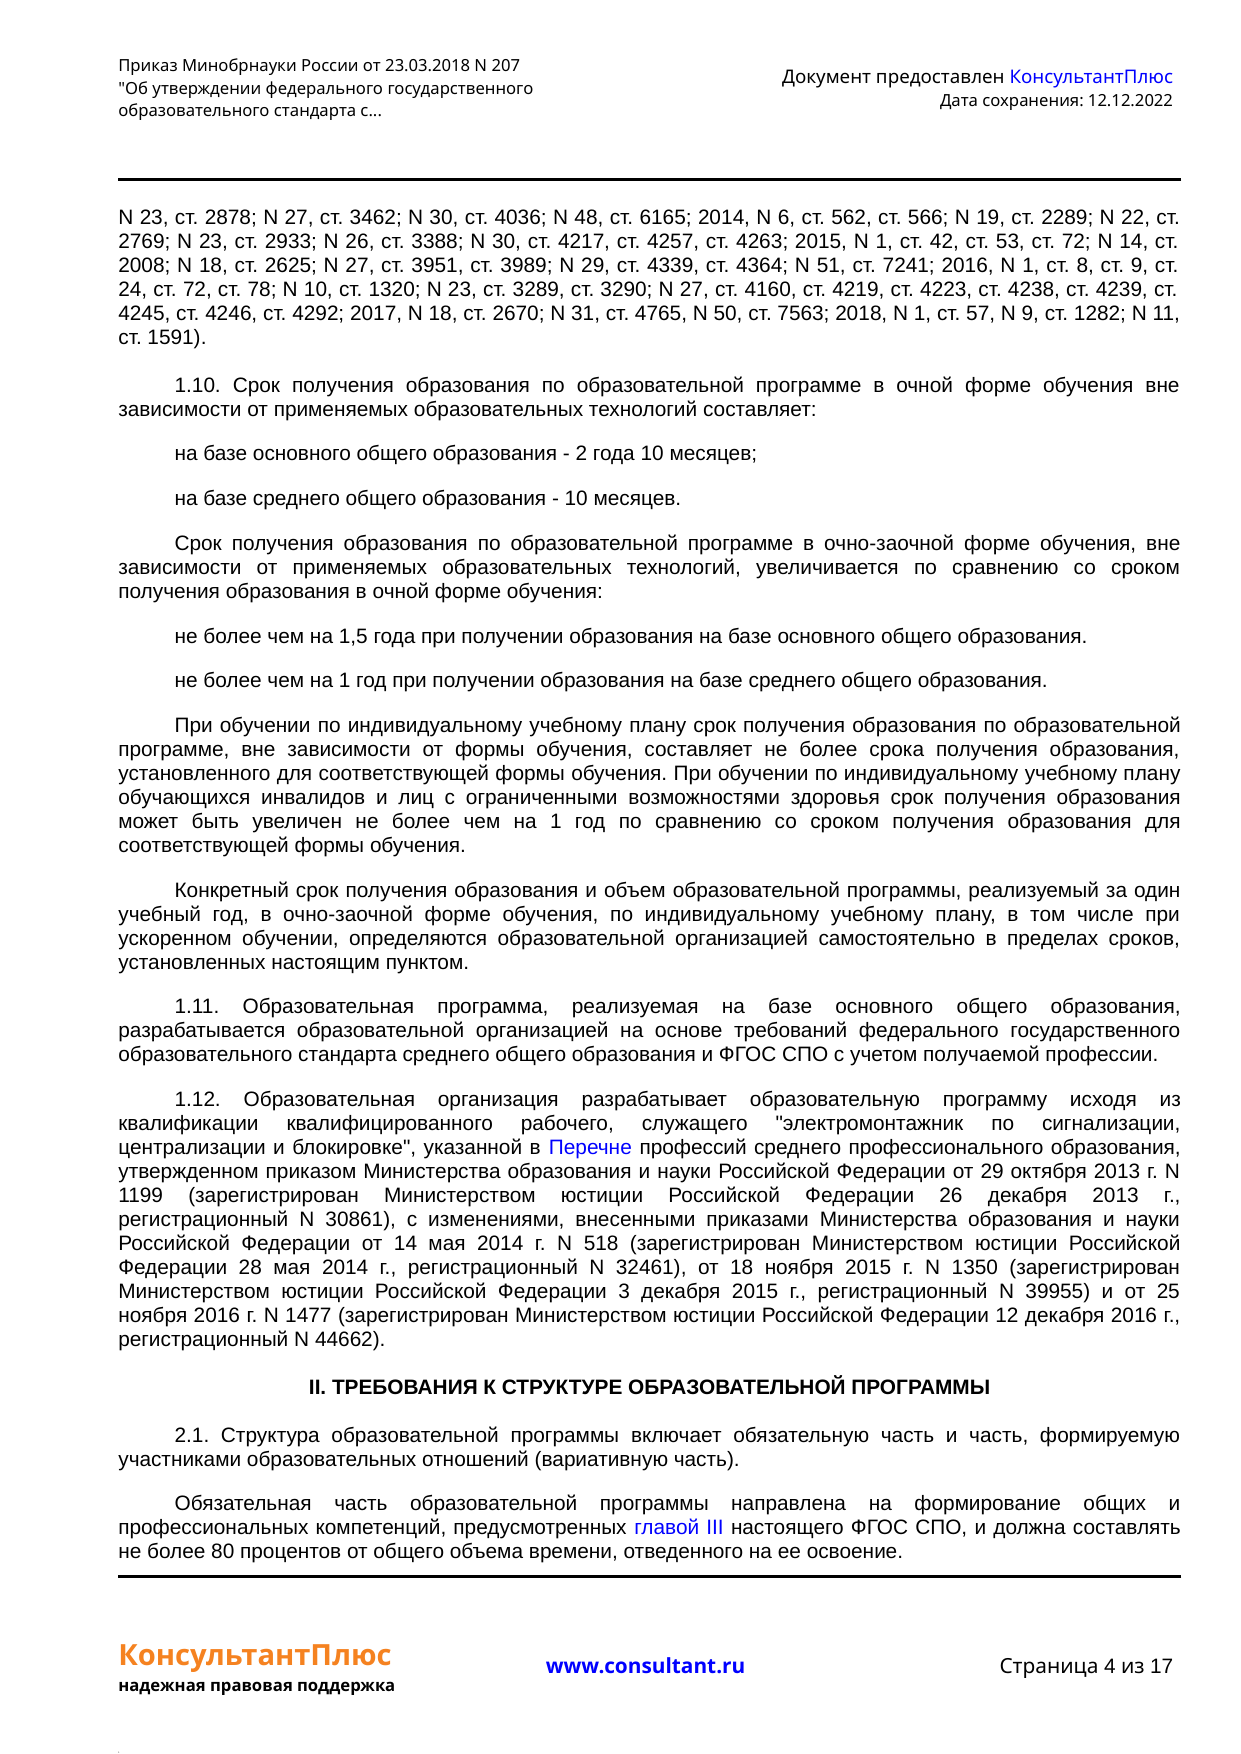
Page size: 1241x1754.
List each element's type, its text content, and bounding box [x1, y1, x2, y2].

text на базе основного общего образования - 2 года 10 месяцев; [118, 441, 1181, 465]
text Конкретный срок получения образования и объем образовательной программы, реализуемый за один учебный год, в очно-заочной форме обучения, по индивидуальному учебному плану, в том числе при ускоренном обучении, определяются образовательной организацией самостоятельно в пределах сроков, установленных настоящим пунктом. [118, 878, 1181, 973]
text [118, 205, 1181, 348]
text Обязательная часть образовательной программы направлена на формирование общих и профессиональных компетенций, предусмотренных главой III настоящего ФГОС СПО, и должна составлять не более 80 процентов от общего объема времени, отведенного на ее освоение. [118, 1491, 1181, 1563]
text 1.12. Образовательная организация разрабатывает образовательную программу исходя из квалификации квалифицированного рабочего, служащего "электромонтажник по сигнализации, централизации и блокировке", указанной в Перечне профессий среднего профессионального образования, утвержденном приказом Министерства образования и науки Российской Федерации от 29 октября 2013 г. N 1199 (зарегистрирован Министерством юстиции Российской Федерации 26 декабря 2013 г., регистрационный N 30861), с изменениями, внесенными приказами Министерства образования и науки Российской Федерации от 14 мая 2014 г. N 518 (зарегистрирован Министерством юстиции Российской Федерации 28 мая 2014 г., регистрационный N 32461), от 18 ноября 2015 г. N 1350 (зарегистрирован Министерством юстиции Российской Федерации 3 декабря 2015 г., регистрационный N 39955) и от 25 ноября 2016 г. N 1477 (зарегистрирован Министерством юстиции Российской Федерации 12 декабря 2016 г., регистрационный N 44662). [118, 1087, 1181, 1351]
text 1.11. Образовательная программа, реализуемая на базе основного общего образования, разрабатывается образовательной организацией на основе требований федерального государственного образовательного стандарта среднего общего образования и ФГОС СПО с учетом получаемой профессии. [118, 994, 1181, 1066]
text При обучении по индивидуальному учебному плану срок получения образования по образовательной программе, вне зависимости от формы обучения, составляет не более срока получения образования, установленного для соответствующей формы обучения. При обучении по индивидуальному учебному плану обучающихся инвалидов и лиц с ограниченными возможностями здоровья срок получения образования может быть увеличен не более чем на 1 год по сравнению со сроком получения образования для соответствующей формы обучения. [118, 713, 1181, 857]
title II. ТРЕБОВАНИЯ К СТРУКТУРЕ ОБРАЗОВАТЕЛЬНОЙ ПРОГРАММЫ [118, 1374, 1181, 1398]
text не более чем на 1 год при получении образования на базе среднего общего образования. [118, 668, 1181, 692]
text Срок получения образования по образовательной программе в очно-заочной форме обучения, вне зависимости от применяемых образовательных технологий, увеличивается по сравнению со сроком получения образования в очной форме обучения: [118, 531, 1181, 603]
text на базе среднего общего образования - 10 месяцев. [118, 486, 1181, 510]
text 1.10. Срок получения образования по образовательной программе в очной форме обучения вне зависимости от применяемых образовательных технологий составляет: [118, 372, 1181, 420]
text 2.1. Структура образовательной программы включает обязательную часть и часть, формируемую участниками образовательных отношений (вариативную часть). [118, 1422, 1181, 1470]
text не более чем на 1,5 года при получении образования на базе основного общего образования. [118, 623, 1181, 647]
